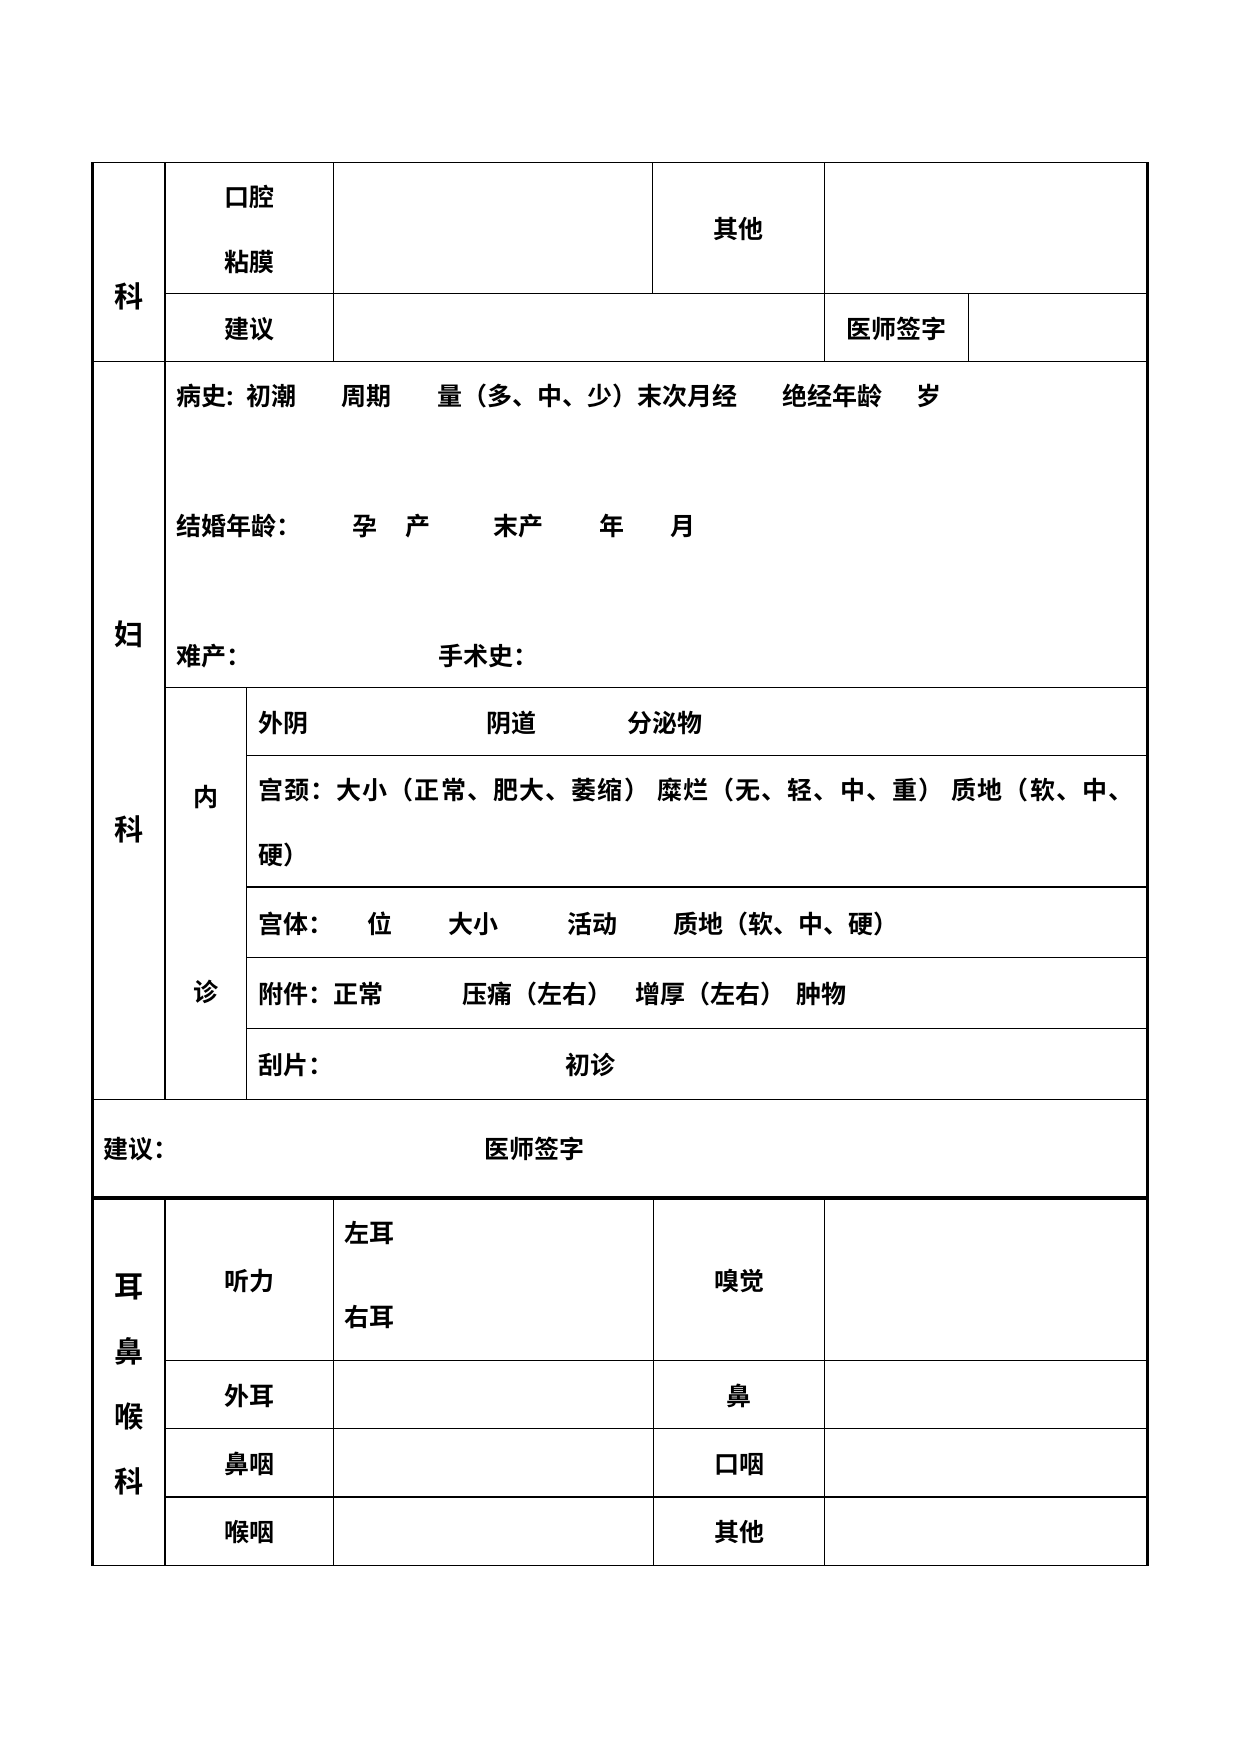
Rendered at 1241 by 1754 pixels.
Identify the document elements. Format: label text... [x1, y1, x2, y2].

table_cell 外阴 [247, 688, 354, 755]
table_cell [825, 163, 1146, 293]
table_cell 外耳 [166, 1361, 333, 1428]
table_cell 其他 [653, 163, 824, 293]
table_cell 鼻 [654, 1361, 824, 1428]
table_cell 听力 [166, 1200, 333, 1360]
table_cell [825, 1200, 1146, 1360]
table_cell [334, 1429, 653, 1496]
table_cell 左耳 右耳 [334, 1200, 653, 1360]
table_cell 喉咽 [166, 1498, 333, 1564]
table_cell 阴道 分泌物 [355, 688, 1146, 755]
table_cell [825, 1361, 1146, 1428]
table_cell [825, 1429, 1146, 1496]
table_cell [334, 294, 824, 361]
table_cell 附件：正常 压痛（左右） 增厚（左右） 肿物 [247, 958, 1146, 1028]
table_cell 刮片： 初诊 [247, 1029, 1146, 1099]
table_cell [825, 1498, 1146, 1564]
table_cell [969, 294, 1146, 361]
table_cell [334, 1361, 653, 1428]
table_cell 嗅觉 [654, 1200, 824, 1360]
table_cell 建议： 医师签字 [94, 1100, 1146, 1196]
table_cell 宫体： 位 大小 活动 质地（软、中、硬） [247, 888, 1146, 957]
table_cell 妇 科 [94, 362, 164, 1099]
table_cell 内 诊 [166, 688, 246, 1099]
table_cell [334, 163, 652, 293]
table_cell [334, 1498, 653, 1564]
table_cell 病史: 初潮 周期 量（多、中、少）末次月经 绝经年龄 岁 结婚年龄： 孕 产 末产 年 月 难产： 手术史： [166, 362, 1146, 687]
table_cell 建议 [166, 294, 333, 361]
table_cell 耳鼻喉科 [94, 1200, 164, 1564]
table_cell 口咽 [654, 1429, 824, 1496]
table_cell 其他 [654, 1498, 824, 1564]
table_cell 鼻咽 [166, 1429, 333, 1496]
table_cell 医师签字 [825, 294, 968, 361]
table_cell 口腔 粘膜 [166, 163, 333, 293]
table_cell 宫颈：大小（正常、肥大、萎缩） 糜烂（无、轻、中、重） 质地（软、中、硬） [247, 756, 1146, 886]
